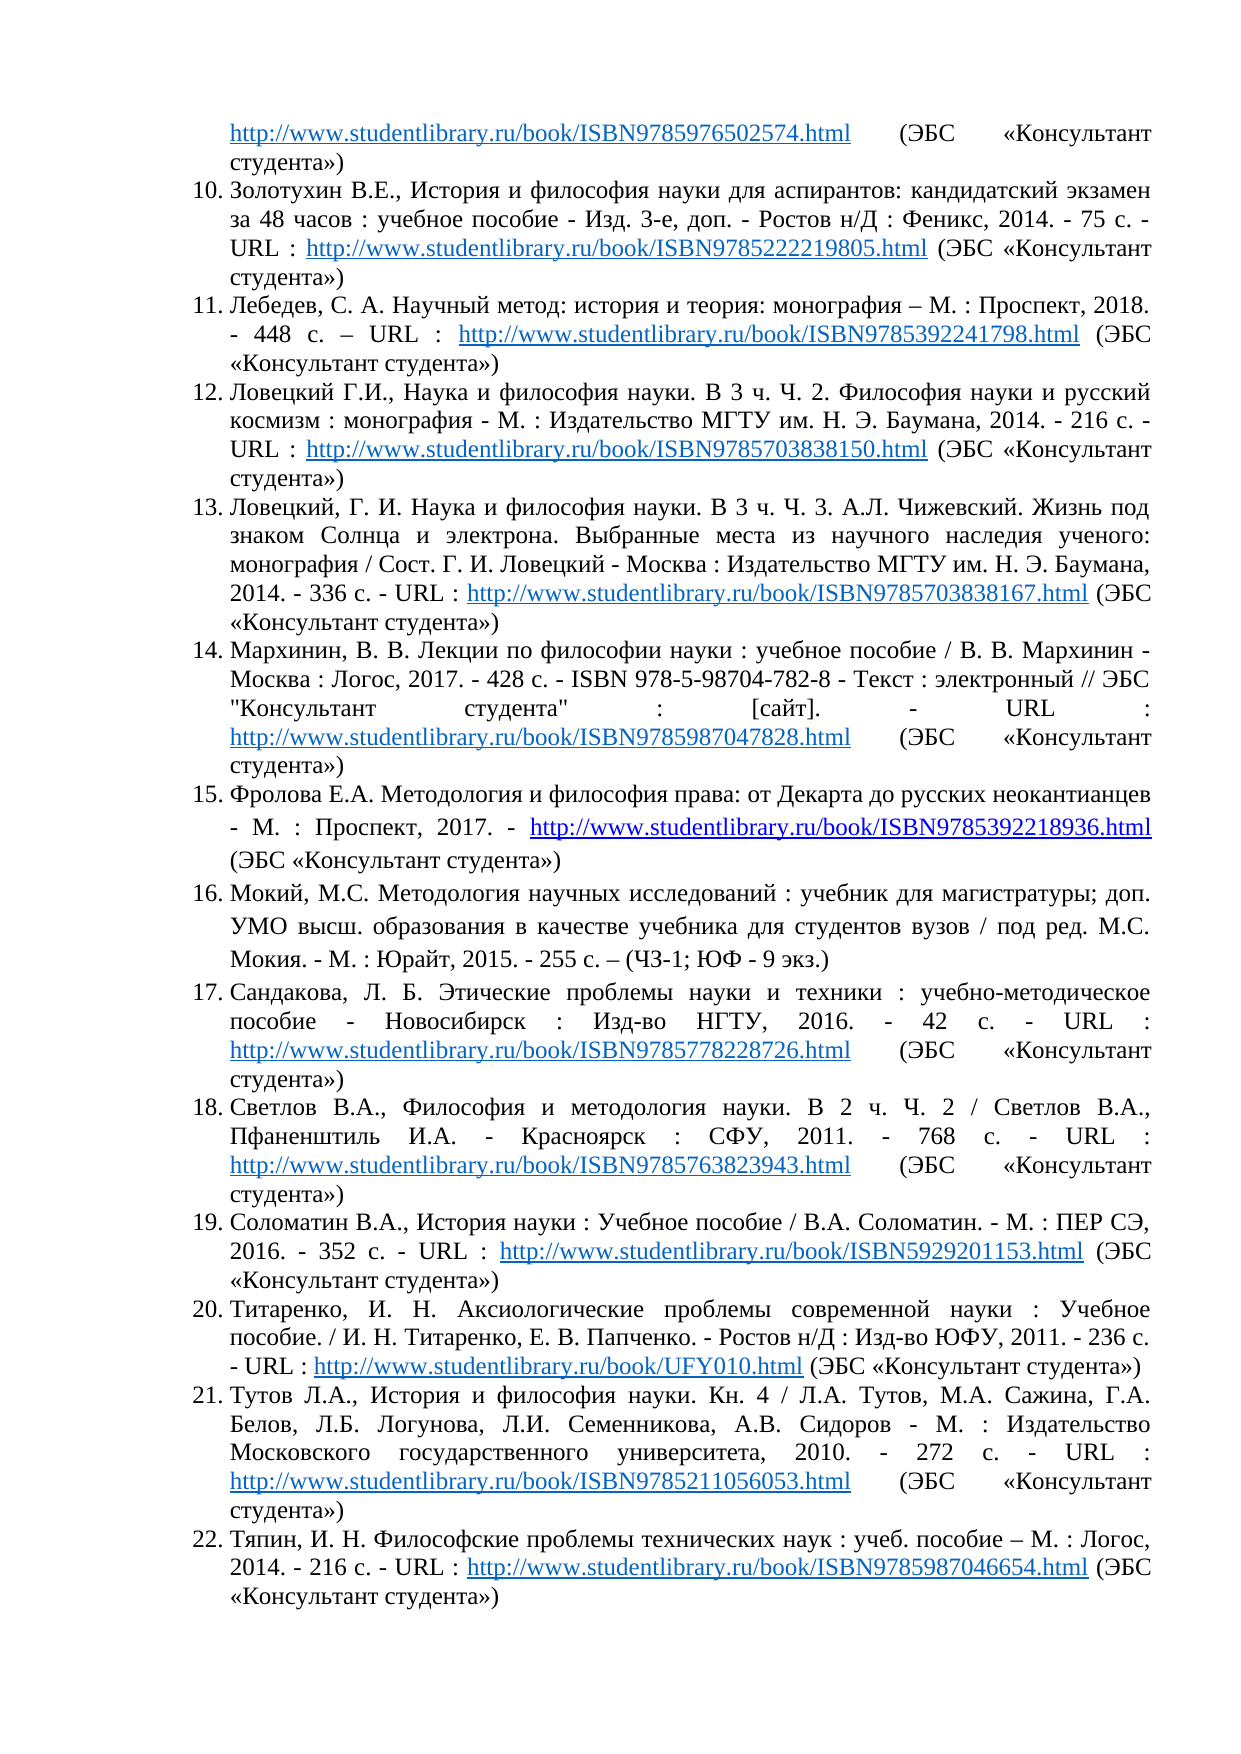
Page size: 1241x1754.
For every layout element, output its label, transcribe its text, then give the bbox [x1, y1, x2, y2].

list Ловецкий Г.И., Наука и философия науки. В 3 ч. Ч. 2. Философия науки и русский космизм : монография - М. : Издательство МГТУ им. Н. Э. Баумана, 2014. - 216 с. - URL : http://www.studentlibrary.ru/book/ISBN9785703838150.html (ЭБС «Консультант студента») [192, 377, 1152, 492]
list Тяпин, И. Н. Философские проблемы технических наук : учеб. пособие – М. : Логос, 2014. - 216 с. - URL : http://www.studentlibrary.ru/book/ISBN9785987046654.html (ЭБС «Консультант студента») [192, 1524, 1152, 1610]
list Сандакова, Л. Б. Этические проблемы науки и техники : учебно-методическое пособие - Новосибирск : Изд-во НГТУ, 2016. - 42 с. - URL : http://www.studentlibrary.ru/book/ISBN9785778228726.html (ЭБС «Консультант студента») [192, 977, 1152, 1092]
list Золотухин В.Е., История и философия науки для аспирантов: кандидатский экзамен за 48 часов : учебное пособие - Изд. 3-е, доп. - Ростов н/Д : Феникс, 2014. - 75 с. - URL : http://www.studentlibrary.ru/book/ISBN9785222219805.html (ЭБС «Консультант студента») [192, 176, 1152, 291]
list Ловецкий, Г. И. Наука и философия науки. В 3 ч. Ч. 3. А.Л. Чижевский. Жизнь под знаком Солнца и электрона. Выбранные места из научного наследия ученого: монография / Сост. Г. И. Ловецкий - Москва : Издательство МГТУ им. Н. Э. Баумана, 2014. - 336 с. - URL : http://www.studentlibrary.ru/book/ISBN9785703838167.html (ЭБС «Консультант студента») [192, 492, 1152, 636]
list Титаренко, И. Н. Аксиологические проблемы современной науки : Учебное пособие. / И. Н. Титаренко, Е. В. Папченко. - Ростов н/Д : Изд-во ЮФУ, 2011. - 236 с. - URL : http://www.studentlibrary.ru/book/UFY010.html (ЭБС «Консультант студента») [192, 1294, 1152, 1380]
list Мархинин, В. В. Лекции по философии науки : учебное пособие / В. В. Мархинин - Москва : Логос, 2017. - 428 с. - ISBN 978-5-98704-782-8 - Текст : электронный // ЭБС "Консультант студента" : [сайт]. - URL : http://www.studentlibrary.ru/book/ISBN9785987047828.html (ЭБС «Консультант студента») [192, 636, 1152, 779]
list Тутов Л.А., История и философия науки. Кн. 4 / Л.А. Тутов, М.А. Сажина, Г.А. Белов, Л.Б. Логунова, Л.И. Семенникова, А.В. Сидоров - М. : Издательство Московского государственного университета, 2010. - 272 с. - URL : http://www.studentlibrary.ru/book/ISBN9785211056053.html (ЭБС «Консультант студента») [192, 1380, 1152, 1524]
list Соломатин В.А., История науки : Учебное пособие / В.А. Соломатин. - М. : ПЕР СЭ, 2016. - 352 с. - URL : http://www.studentlibrary.ru/book/ISBN5929201153.html (ЭБС «Консультант студента») [192, 1207, 1152, 1294]
list Фролова Е.А. Методология и философия права: от Декарта до русских неокантианцев - М. : Проспект, 2017. - http://www.studentlibrary.ru/book/ISBN9785392218936.html (ЭБС «Консультант студента») [192, 779, 1152, 874]
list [192, 118, 1152, 176]
list Лебедев, С. А. Научный метод: история и теория: монография – М. : Проспект, 2018. - 448 с. – URL : http://www.studentlibrary.ru/book/ISBN9785392241798.html (ЭБС «Консультант студента») [192, 291, 1152, 377]
list Мокий, М.С. Методология научных исследований : учебник для магистратуры; доп. УМО высш. образования в качестве учебника для студентов вузов / под ред. М.С. Мокия. - М. : Юрайт, 2015. - 255 с. – (ЧЗ-1; ЮФ - 9 экз.) [192, 878, 1152, 973]
list Светлов В.А., Философия и методология науки. В 2 ч. Ч. 2 / Светлов В.А., Пфаненштиль И.А. - Красноярск : СФУ, 2011. - 768 с. - URL : http://www.studentlibrary.ru/book/ISBN9785763823943.html (ЭБС «Консультант студента») [192, 1092, 1152, 1207]
